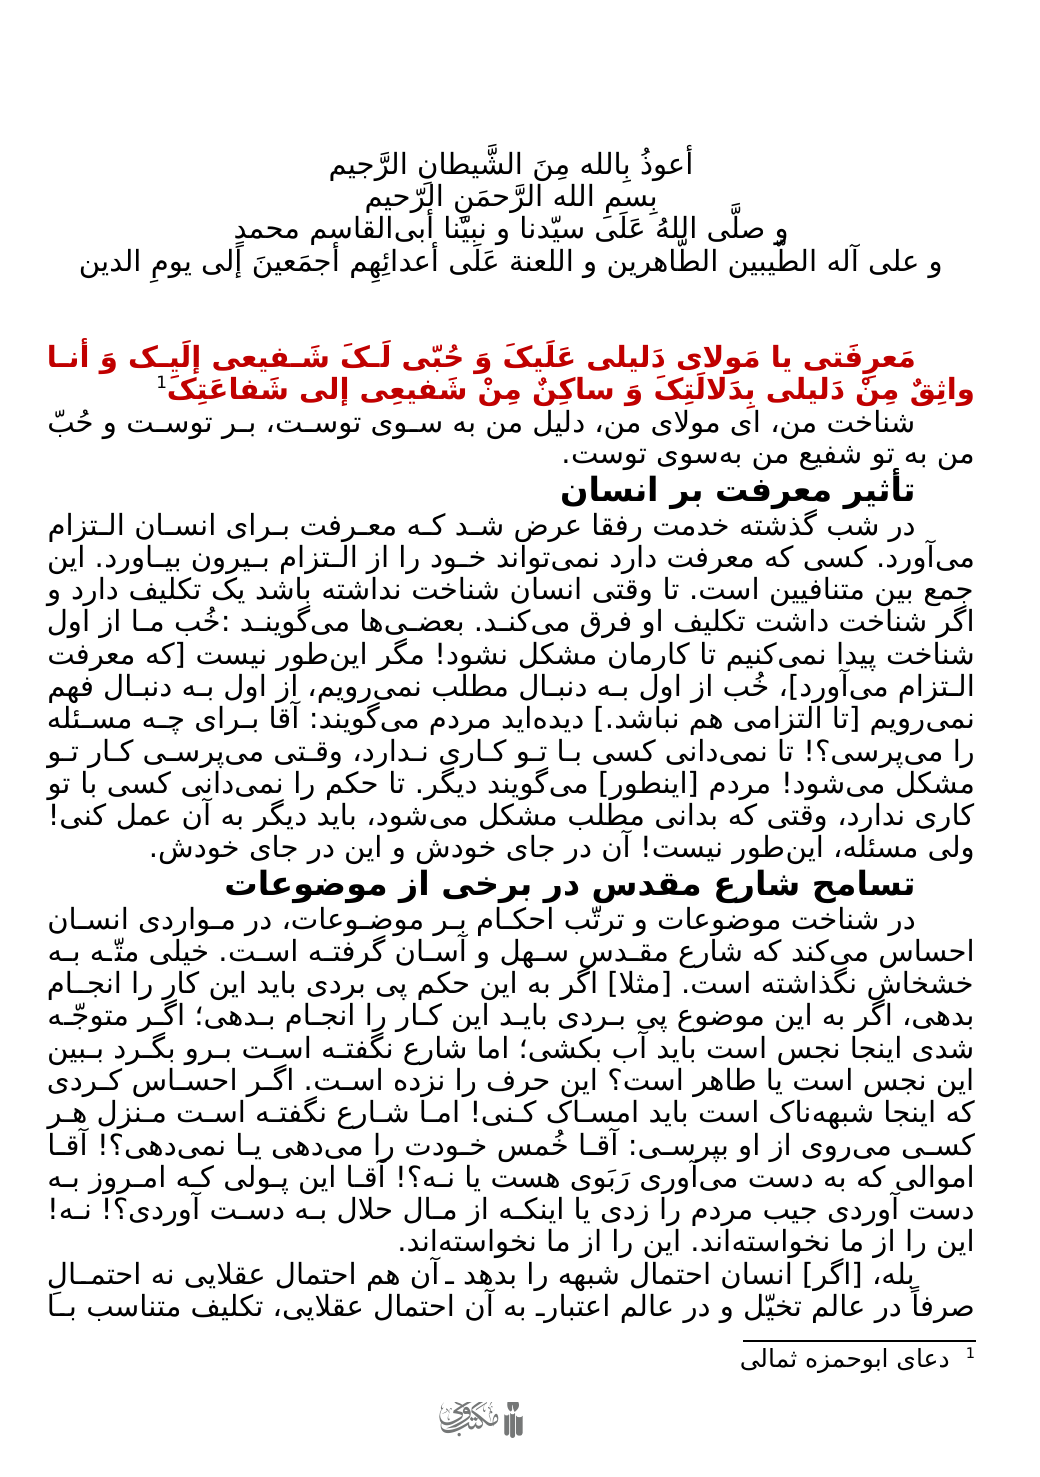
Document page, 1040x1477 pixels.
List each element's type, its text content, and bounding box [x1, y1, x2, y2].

text شناخت من، ای مولای من، دلیل من به سوی توست، بر توست و حُبّ من به تو شفیع من به‌سوی توست. [47, 406, 975, 471]
subtitle تأثیر معرفت بر انسان [106, 471, 916, 510]
text و علی آله الطّیبین الطّاهرین و اللعنة عَلَی أعدائِهِم أجمَعینَ إلی یومِ الدین [47, 245, 975, 277]
text در شب گذشته خدمت رفقا عرض شد که معرفت برای انسان التزام می‌آورد. کسی که معرفت دارد نمی‌تواند خود را از التزام بیرون بیاورد. این جمع بین متنافیین است. تا وقتی انسان شناخت نداشته باشد یک تکلیف دارد و اگر شناخت داشت تکلیف او فرق می‌کند. بعضی‌ها می‌گویند :خُب ما از اول شناخت پیدا نمی‌کنیم تا کارمان مشکل نشود! مگر این‌طور نیست [که معرفت التزام می‌آورد]، خُب از اول به دنبال مطلب نمی‌رویم، از اول به دنبال فهم نمی‌رویم [تا التزامی هم نباشد.] دیده‌اید مردم می‌گویند: آقا برای چه مسئله را می‌پرسی؟! تا نمی‌دانی کسی با تو کاری ندارد، وقتی می‌پرسی کار تو مشکل می‌شود! مردم [اینطور] می‌گویند دیگر. تا حکم را نمی‌دانی کسی با تو کاری ندارد، وقتی که بدانی مطلب مشکل می‌شود، باید دیگر به آن عمل کنی! ولی مسئله، این‌طور نیست! آن در جای خودش و این در جای خودش. [47, 510, 975, 865]
text مَعرِفَتی یا مَولای دَلیلی عَلَیکَ وَ حُبّی لَکَ شَفیعی إلَیک وَ أنا واثِقٌ مِنْ دَلیلی بِدَلالَتِکَ وَ ساکِنٌ مِنْ شَفیعِی إلی شَفاعَتِکَ [47, 342, 975, 406]
subtitle تسامح شارع مقدس در برخی از موضوعات [106, 865, 916, 904]
picture [434, 1402, 528, 1438]
text در شناخت موضوعات و ترتّب احکام بر موضوعات، در مواردی انسان احساس می‌کند که شارع مقدس سهل و آسان گرفته است. خیلی متّه به خشخاش نگذاشته است. [مثلا] اگر به این حکم پی بردی باید این کار را انجام بدهی، اگر به این موضوع پی بردی باید این کار را انجام بدهی؛ اگر متوجّه شدی اینجا نجس است باید آب بکشی؛ اما شارع نگفته است برو بگرد ببین این نجس است یا طاهر است؟ این حرف را نزده است. اگر احساس کردی که اینجا شبهه‌ناک است باید امساک کنی! اما شارع نگفته است منزل هر کسی می‌روی از او بپرسی: آقا خُمس خودت را می‌دهی یا نمی‌دهی؟! آقا اموالی که به دست می‌آوری رَبَوی هست یا نه؟! آقا این پولی که امروز به دست آوردی جیب مردم را زدی یا اینکه از مال حلال به دست آوردی؟! نه! این را از ما نخواسته‌اند. این را از ما نخواسته‌اند. [47, 904, 975, 1259]
text و صلَّی اللهُ عَلَی سیّدنا و نبیّنا أبی‌القاسم محمدٍ [47, 213, 975, 245]
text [47, 1259, 975, 1323]
text بِسمِ الله الرَّحمَنِ الرّحیم [47, 181, 975, 213]
text أعوذُ بِالله مِنَ الشَّیطانِ الرَّجیم [47, 149, 975, 181]
